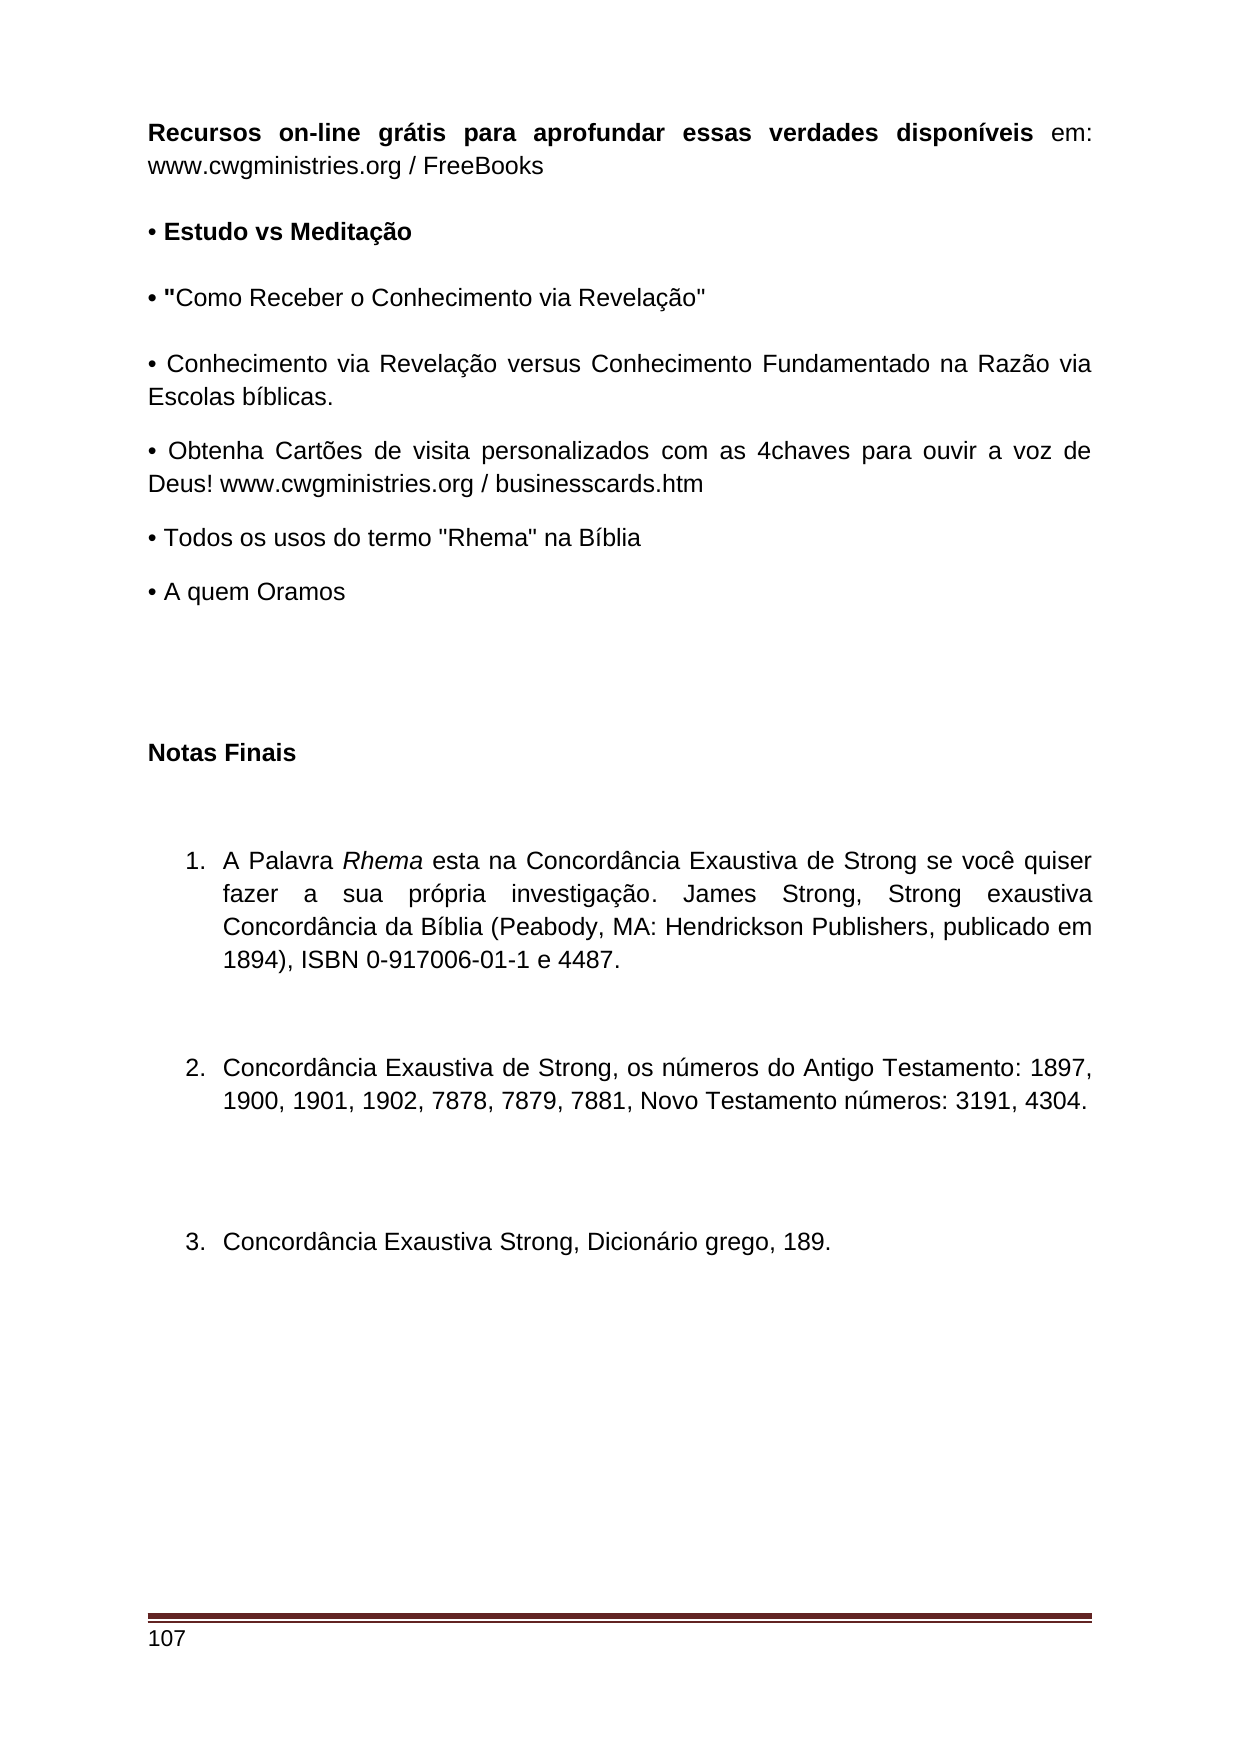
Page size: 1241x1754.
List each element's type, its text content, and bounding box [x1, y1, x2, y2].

text • Obtenha Cartões de visita personalizados com as 4chaves para ouvir a voz de Deus! www.cwgministries.org / businesscards.htm [148, 436, 1092, 498]
text Recursos on-line grátis para aprofundar essas verdades disponíveis em: www.cwgministries.org / FreeBooks [148, 118, 1092, 180]
text • "Como Receber o Conhecimento via Revelação" [148, 283, 1092, 312]
text • Conhecimento via Revelação versus Conhecimento Fundamentado na Razão via Escolas bíblicas. [148, 349, 1092, 411]
text Notas Finais [148, 738, 1092, 767]
list Concordância Exaustiva de Strong, os números do Antigo Testamento: 1897, 1900, 1901, 1902, 7878, 7879, 7881, Novo Testamento números: 3191, 4304. [185, 1053, 1092, 1115]
text • A quem Oramos [148, 577, 1092, 606]
list A Palavra Rhema esta na Concordância Exaustiva de Strong se você quiser fazer a sua própria investigação. James Strong, Strong exaustiva Concordância da Bíblia (Peabody, MA: Hendrickson Publishers, publicado em 1894), ISBN 0-917006-01-1 e 4487. [185, 846, 1092, 974]
text • Estudo vs Meditação [148, 217, 1092, 246]
list Concordância Exaustiva Strong, Dicionário grego, 189. [185, 1227, 1092, 1255]
text • Todos os usos do termo "Rhema" na Bíblia [148, 523, 1092, 552]
